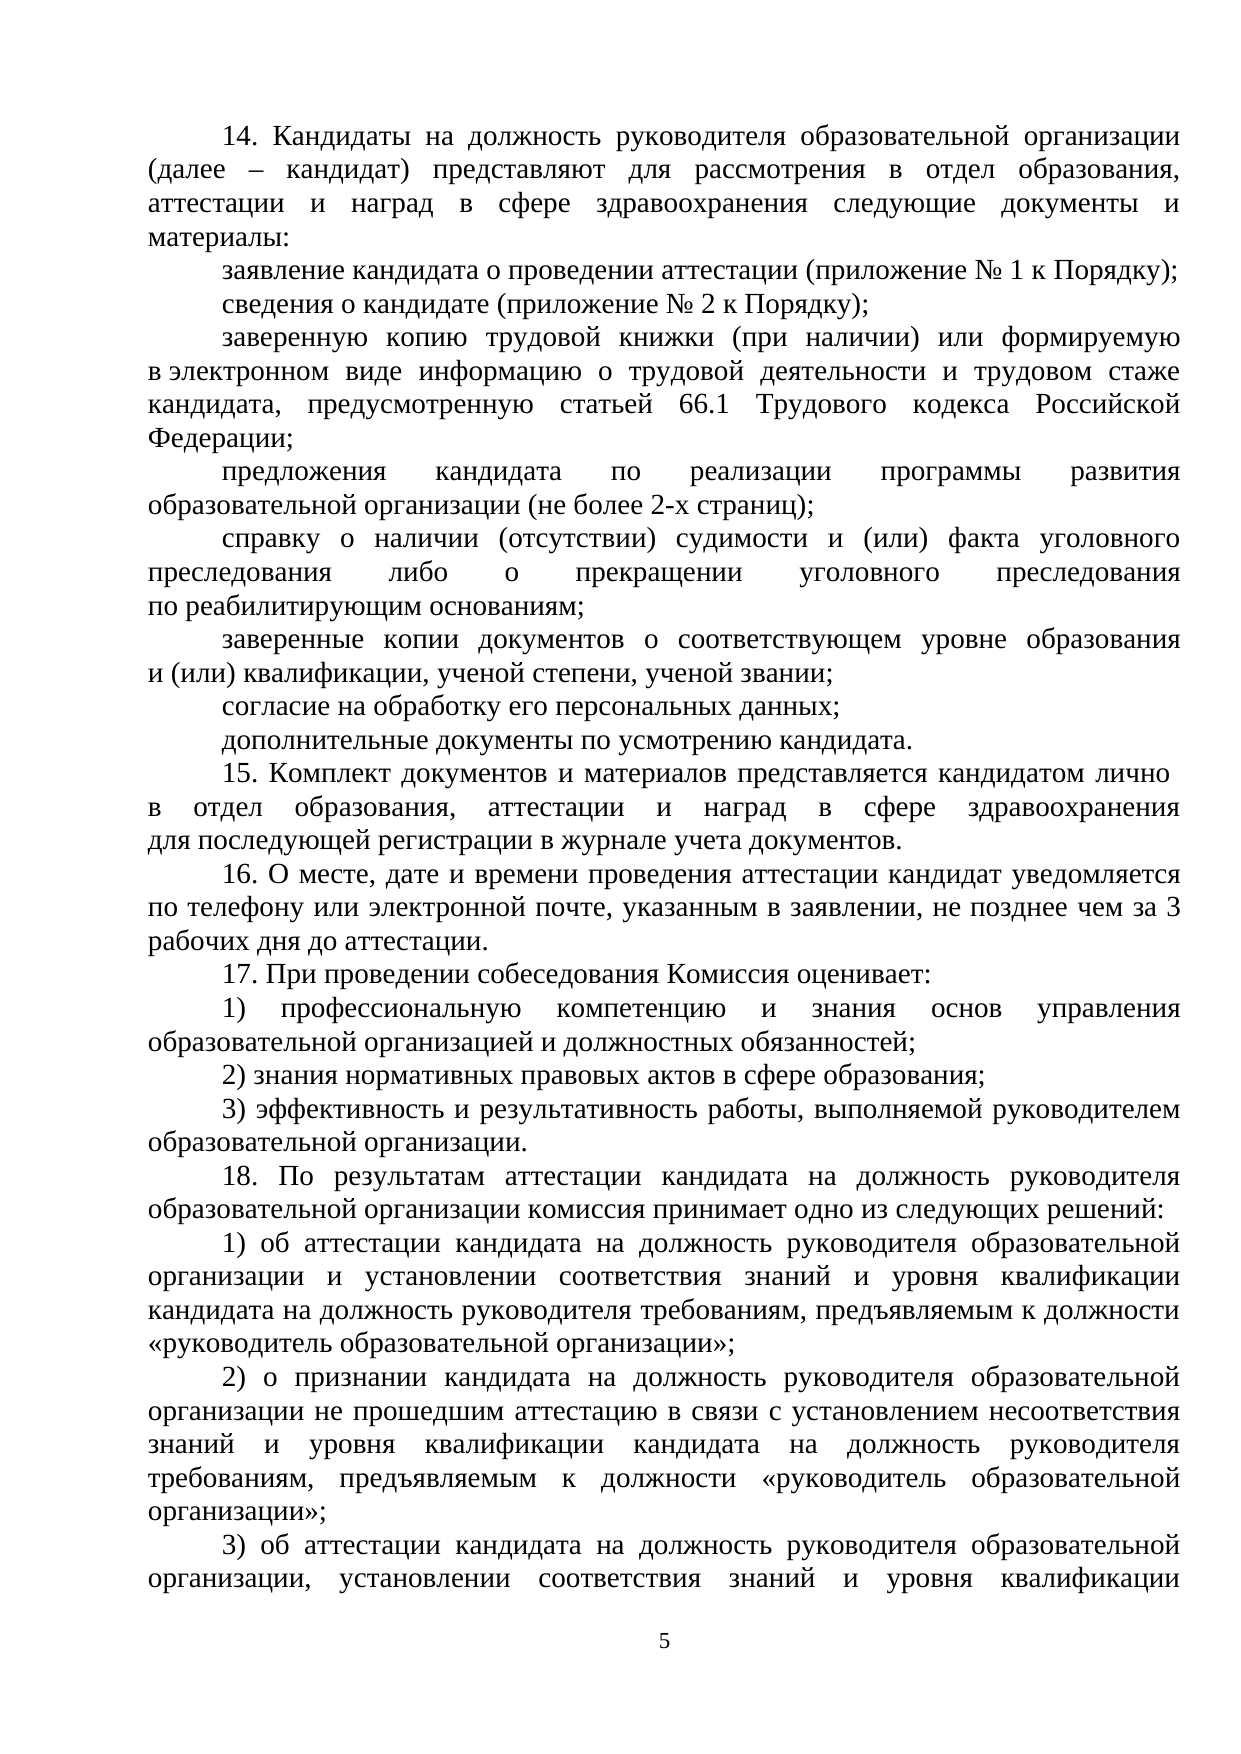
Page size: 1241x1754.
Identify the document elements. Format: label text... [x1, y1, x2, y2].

text согласие на обработку его персональных данных; [148, 688, 1181, 722]
text заявление кандидата о проведении аттестации (приложение № 1 к Порядку); [148, 252, 1181, 286]
text 17. При проведении собеседования Комиссия оценивает: [148, 957, 1181, 990]
text 14. Кандидаты на должность руководителя образовательной организации (далее – кандидат) представляют для рассмотрения в отдел образования, аттестации и наград в сфере здравоохранения следующие документы и материалы: [148, 118, 1181, 252]
text заверенную копию трудовой книжки (при наличии) или формируемую в электронном виде информацию о трудовой деятельности и трудовом стаже кандидата, предусмотренную статьей 66.1 Трудового кодекса Российской Федерации; [148, 319, 1181, 453]
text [148, 1527, 1181, 1594]
text справку о наличии (отсутствии) судимости и (или) факта уголовного преследования либо о прекращении уголовного преследования по реабилитирующим основаниям; [148, 521, 1181, 621]
text 16. О месте, дате и времени проведения аттестации кандидат уведомляется по телефону или электронной почте, указанным в заявлении, не позднее чем за 3 рабочих дня до аттестации. [148, 856, 1181, 957]
text дополнительные документы по усмотрению кандидата. [148, 722, 1181, 755]
text 15. Комплект документов и материалов представляется кандидатом лично в отдел образования, аттестации и наград в сфере здравоохранения для последующей регистрации в журнале учета документов. [148, 755, 1181, 856]
text заверенные копии документов о соответствующем уровне образования и (или) квалификации, ученой степени, ученой звании; [148, 621, 1181, 688]
text 2) знания нормативных правовых актов в сфере образования; [148, 1057, 1181, 1091]
text 1) об аттестации кандидата на должность руководителя образовательной организации и установлении соответствия знаний и уровня квалификации кандидата на должность руководителя требованиям, предъявляемым к должности «руководитель образовательной организации»; [148, 1225, 1181, 1359]
text 18. По результатам аттестации кандидата на должность руководителя образовательной организации комиссия принимает одно из следующих решений: [148, 1158, 1181, 1225]
text предложения кандидата по реализации программы развития образовательной организации (не более 2-х страниц); [148, 453, 1181, 521]
text 3) эффективность и результативность работы, выполняемой руководителем образовательной организации. [148, 1091, 1181, 1158]
text 1) профессиональную компетенцию и знания основ управления образовательной организацией и должностных обязанностей; [148, 990, 1181, 1057]
text 2) о признании кандидата на должность руководителя образовательной организации не прошедшим аттестацию в связи с установлением несоответствия знаний и уровня квалификации кандидата на должность руководителя требованиям, предъявляемым к должности «руководитель образовательной организации»; [148, 1359, 1181, 1527]
text сведения о кандидате (приложение № 2 к Порядку); [148, 286, 1181, 319]
